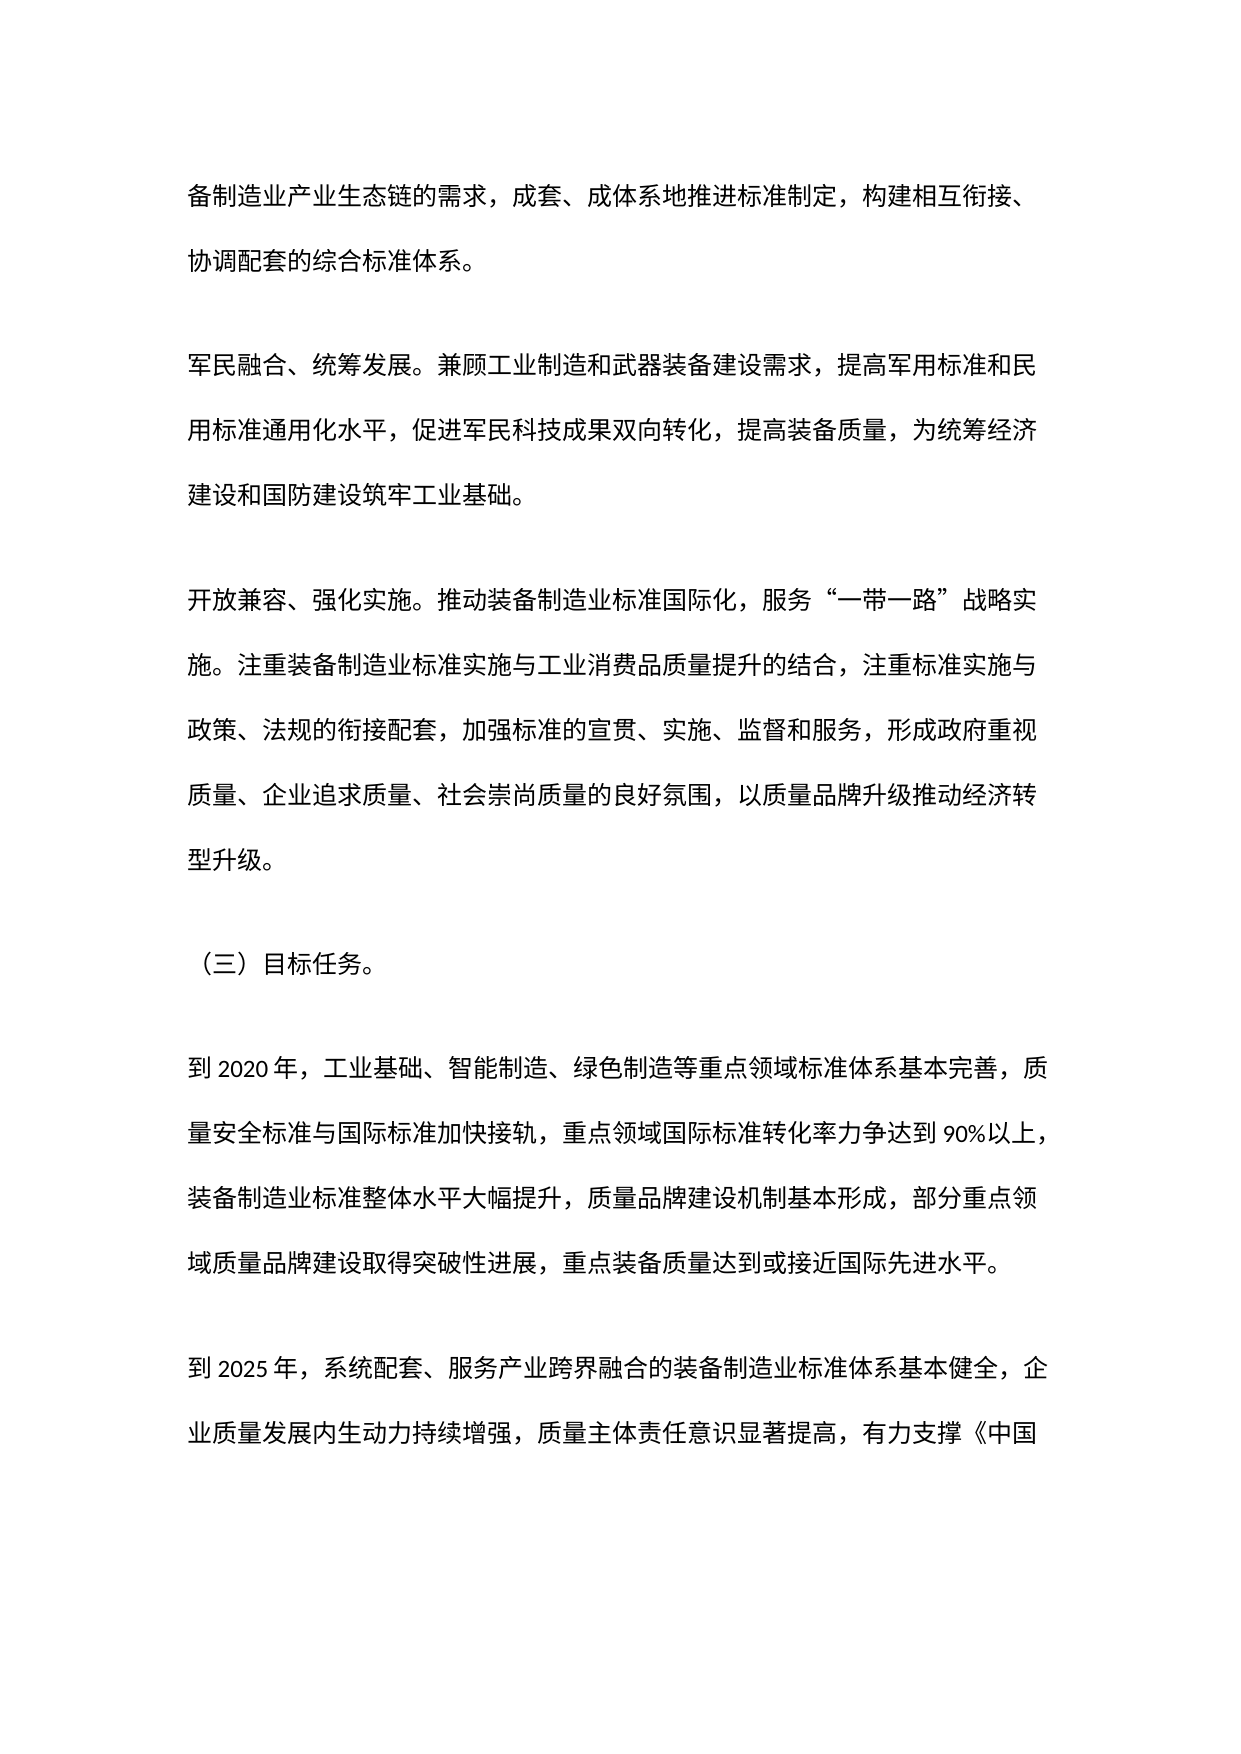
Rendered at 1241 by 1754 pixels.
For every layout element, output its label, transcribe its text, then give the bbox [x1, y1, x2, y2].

text 到2020年，工业基础、智能制造、绿色制造等重点领域标准体系基本完善，质量安全标准与国际标准加快接轨，重点领域国际标准转化率力争达到90%以上，装备制造业标准整体水平大幅提升，质量品牌建设机制基本形成，部分重点领域质量品牌建设取得突破性进展，重点装备质量达到或接近国际先进水平。 [187, 1034, 1053, 1294]
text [187, 162, 1053, 292]
text （三）目标任务。 [187, 930, 1053, 995]
text 开放兼容、强化实施。推动装备制造业标准国际化，服务“一带一路”战略实施。注重装备制造业标准实施与工业消费品质量提升的结合，注重标准实施与政策、法规的衔接配套，加强标准的宣贯、实施、监督和服务，形成政府重视质量、企业追求质量、社会崇尚质量的良好氛围，以质量品牌升级推动经济转型升级。 [187, 566, 1053, 891]
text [187, 1334, 1053, 1464]
text 军民融合、统筹发展。兼顾工业制造和武器装备建设需求，提高军用标准和民用标准通用化水平，促进军民科技成果双向转化，提高装备质量，为统筹经济建设和国防建设筑牢工业基础。 [187, 331, 1053, 526]
